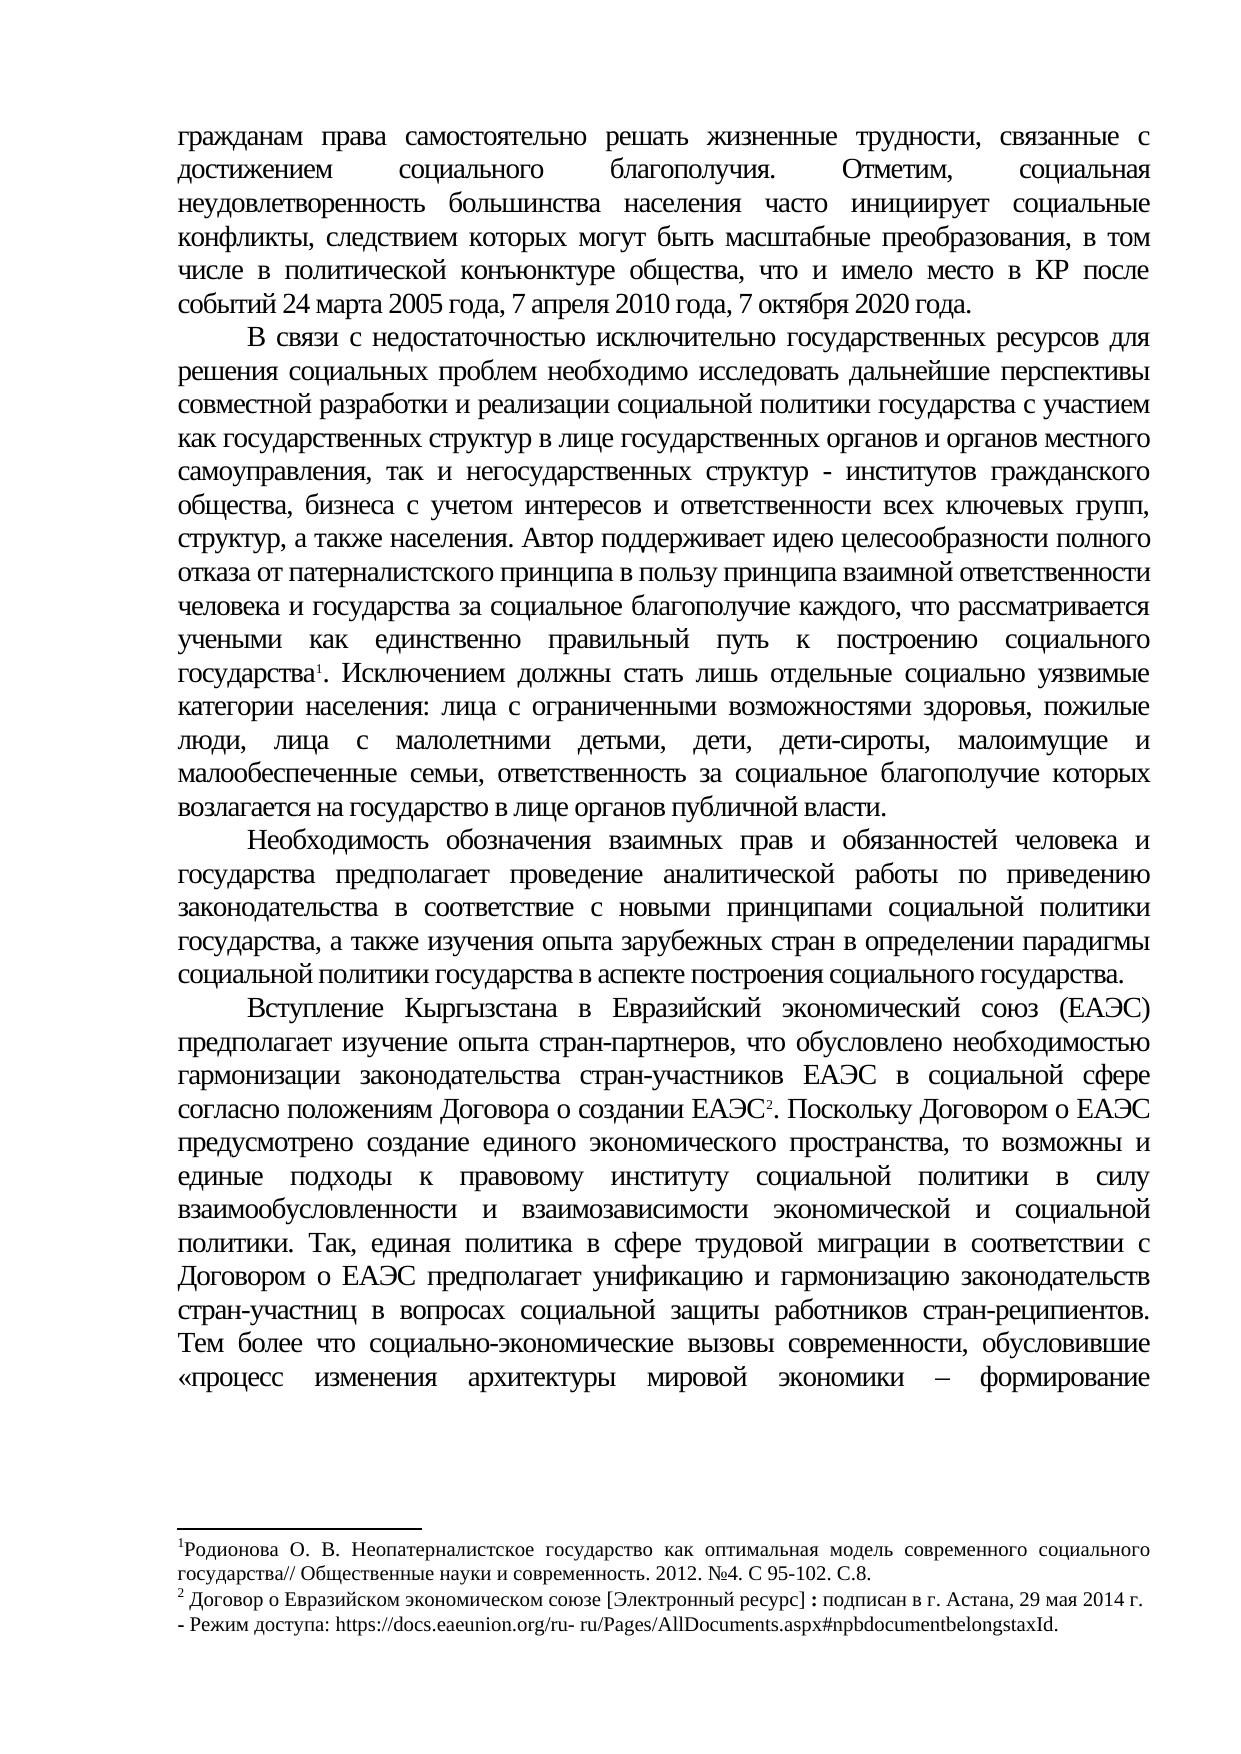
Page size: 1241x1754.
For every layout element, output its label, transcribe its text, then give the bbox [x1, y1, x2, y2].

text Необходимость обозначения взаимных прав и обязанностей человека и государства предполагает проведение аналитической работы по приведению законодательства в соответствие с новыми принципами социальной политики государства, а также изучения опыта зарубежных стран в определении парадигмы социальной политики государства в аспекте построения социального государства. [177, 822, 1151, 990]
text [177, 990, 1151, 1426]
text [177, 118, 1151, 319]
text В связи с недостаточностью исключительно государственных ресурсов для решения социальных проблем необходимо исследовать дальнейшие перспективы совместной разработки и реализации социальной политики государства с участием как государственных структур в лице государственных органов и органов местного самоуправления, так и негосударственных структур - институтов гражданского общества, бизнеса с учетом интересов и ответственности всех ключевых групп, структур, а также населения. Автор поддерживает идею целесообразности полного отказа от патерналистского принципа в пользу принципа взаимной ответственности человека и государства за социальное благополучие каждого, что рассматривается учеными как единственно правильный путь к построению социального государства. Исключением должны стать лишь отдельные социально уязвимые категории населения: лица с ограниченными возможностями здоровья, пожилые люди, лица с малолетними детьми, дети, дети-сироты, малоимущие и малообеспеченные семьи, ответственность за социальное благополучие которых возлагается на государство в лице органов публичной власти. [177, 319, 1151, 822]
